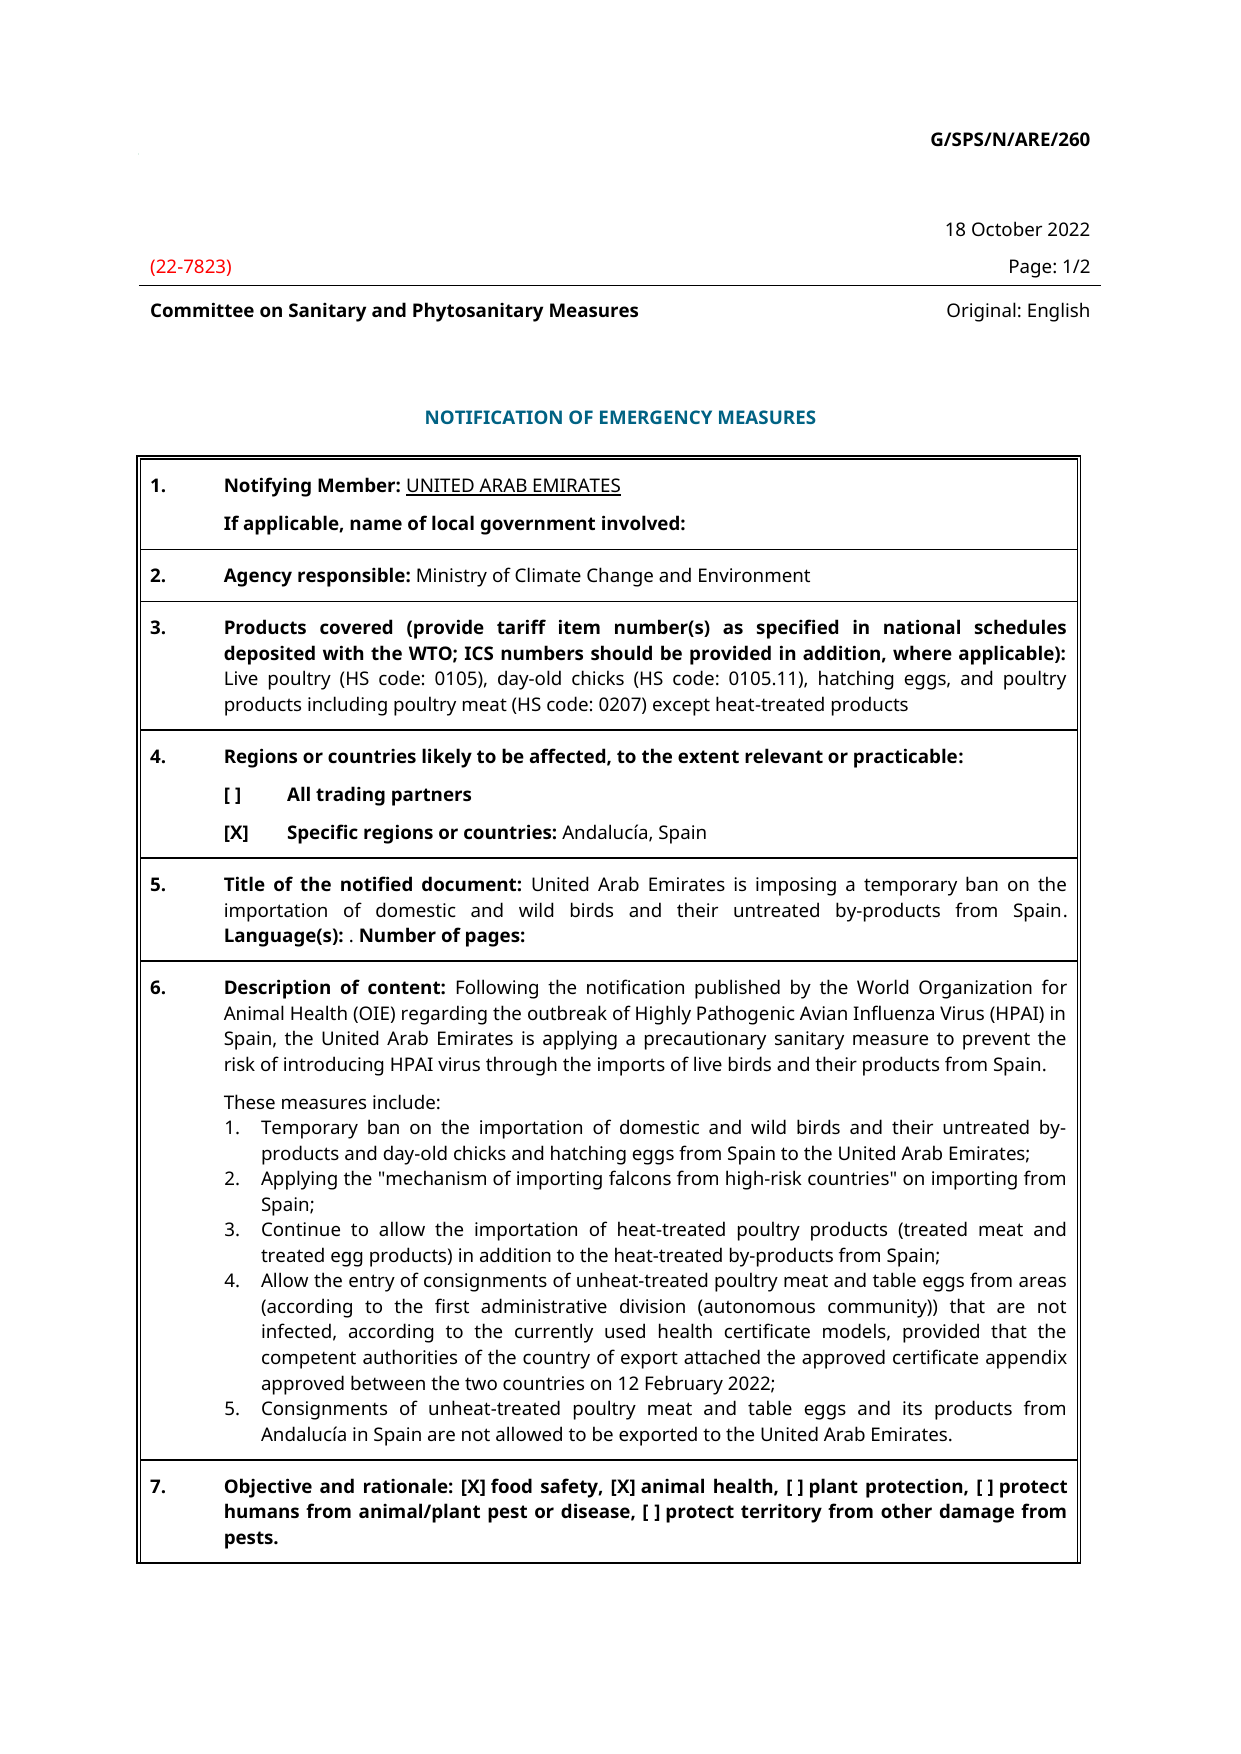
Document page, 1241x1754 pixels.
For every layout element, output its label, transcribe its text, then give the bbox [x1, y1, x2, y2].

table_cell Agency responsible: Ministry of Climate Change and Environment [212, 550, 1077, 601]
title NOTIFICATION OF EMERGENCY MEASURES [150, 405, 1090, 430]
table_cell 7. [141, 1461, 212, 1562]
table_cell 6. [141, 962, 212, 1459]
table_cell 5. [141, 859, 212, 960]
table_cell 2. [141, 550, 212, 601]
table_cell 3. [141, 602, 212, 729]
table_header Notifying Member: UNITED ARAB EMIRATES If applicable, name of local government involved: [212, 460, 1077, 548]
table_header 1. [141, 460, 212, 548]
table_cell Products covered (provide tariff item number(s) as specified in national schedules deposited with the WTO; ICS numbers should be provided in addition, where applicable): Live poultry (HS code: 0105), day-old chicks (HS code: 0105.11), hatching eggs, and poultry products including poultry meat (HS code: 0207) except heat-treated products [212, 602, 1077, 729]
table_cell Regions or countries likely to be affected, to the extent relevant or practicable: [ ] All trading partners [X] Specific regions or countries: Andalucía, Spain [212, 731, 1077, 857]
table_cell Objective and rationale: [X] food safety, [X] animal health, [ ] plant protection, [ ] protect humans from animal/plant pest or disease, [ ] protect territory from other damage from pests. [212, 1461, 1077, 1562]
table_cell Title of the notified document: United Arab Emirates is imposing a temporary ban on the importation of domestic and wild birds and their untreated by-products from Spain. Language(s): . Number of pages: [212, 859, 1077, 960]
table_cell 4. [141, 731, 212, 857]
table_cell Description of content: Following the notification published by the World Organization for Animal Health (OIE) regarding the outbreak of Highly Pathogenic Avian Influenza Virus (HPAI) in Spain, the United Arab Emirates is applying a precautionary sanitary measure to prevent the risk of introducing HPAI virus through the imports of live birds and their products from Spain. These measures include: Temporary ban on the importation of domestic and wild birds and their untreated by-products and day-old chicks and hatching eggs from Spain to the United Arab Emirates; Applying the "mechanism of importing falcons from high-risk countries" on importing from Spain; Continue to allow the importation of heat-treated poultry products (treated meat and treated egg products) in addition to the heat-treated by-products from Spain; Allow the entry of consignments of unheat-treated poultry meat and table eggs from areas (according to the first administrative division (autonomous community)) that are not infected, according to the currently used health certificate models, provided that the competent authorities of the country of export attached the approved certificate appendix approved between the two countries on 12 February 2022; Consignments of unheat-treated poultry meat and table eggs and its products from Andalucía in Spain are not allowed to be exported to the United Arab Emirates. [212, 962, 1077, 1459]
